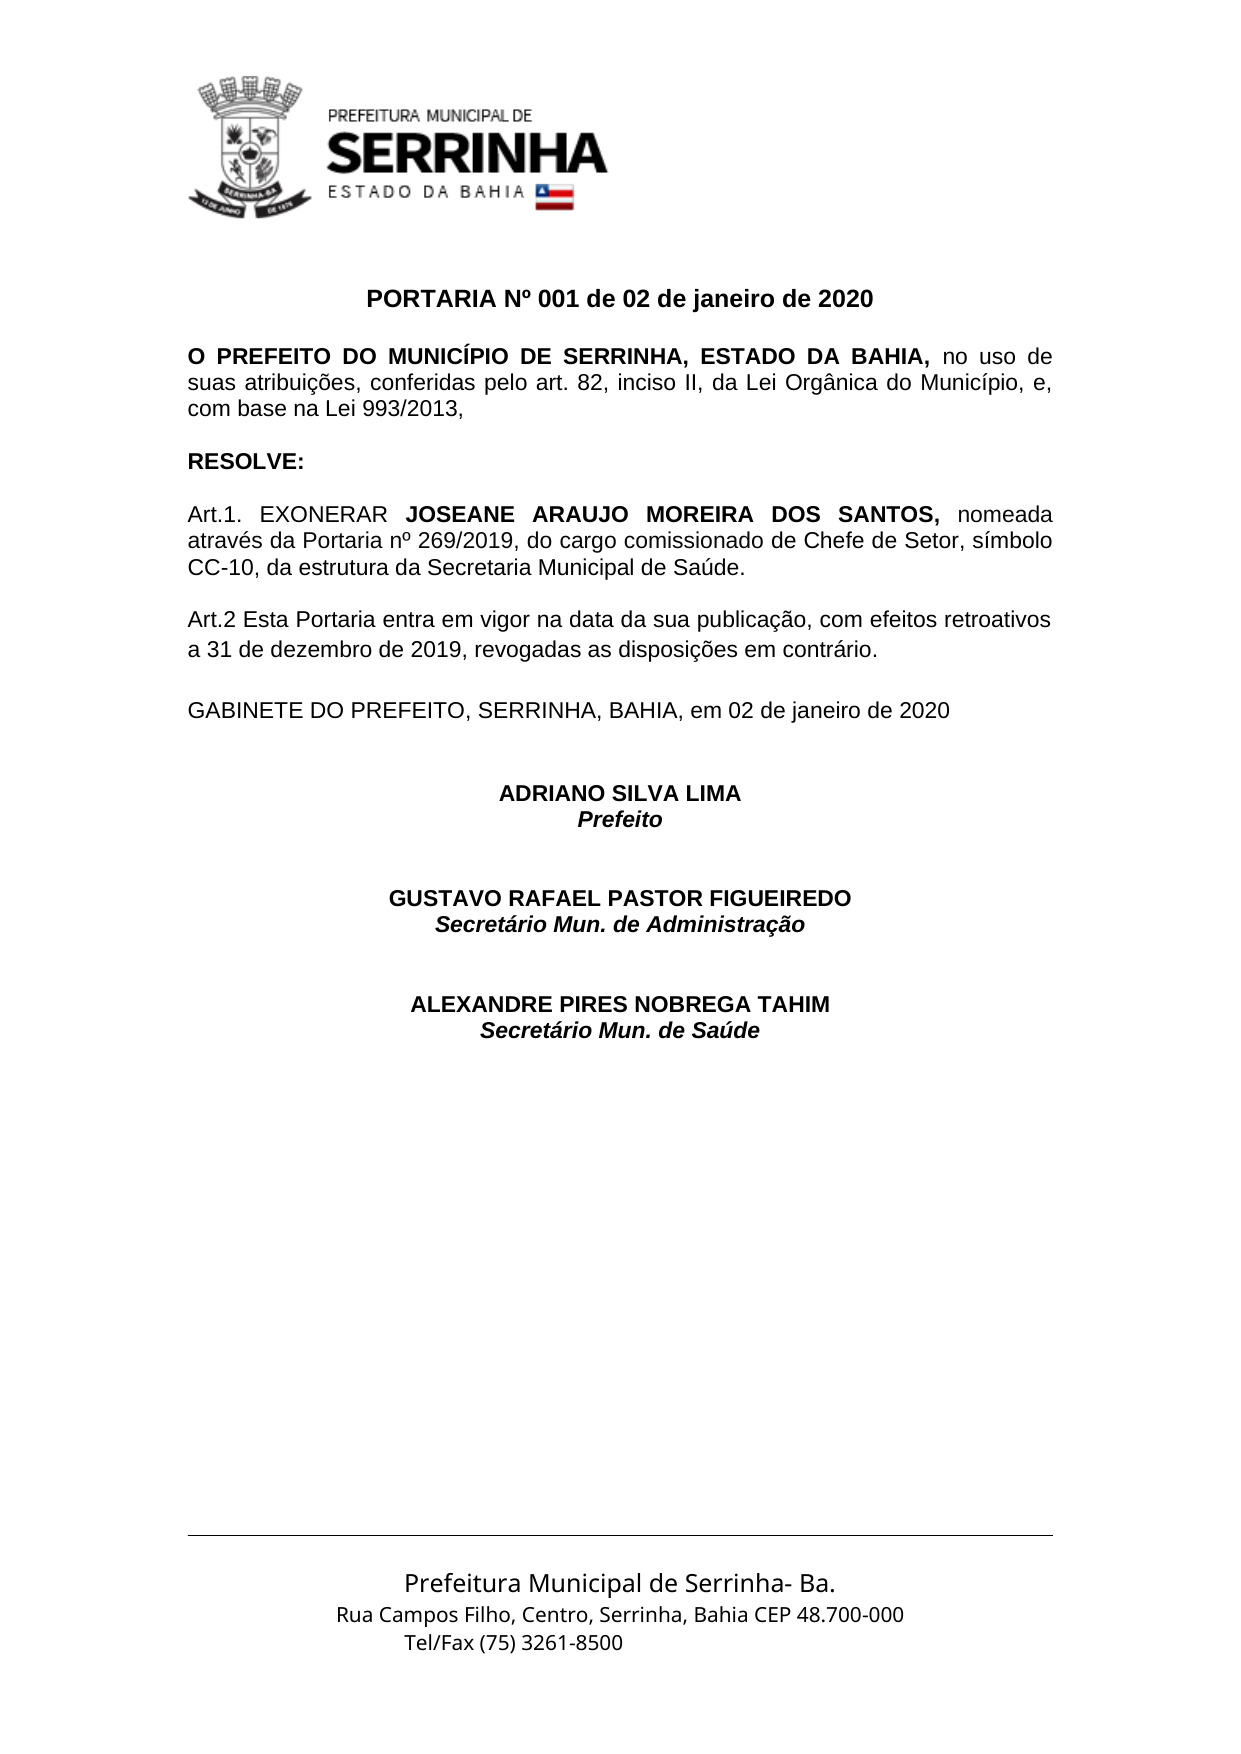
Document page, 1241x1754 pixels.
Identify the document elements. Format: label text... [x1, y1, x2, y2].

text ALEXANDRE PIRES NOBREGA TAHIM [187, 991, 1053, 1017]
text RESOLVE: [187, 448, 1053, 474]
text GABINETE DO PREFEITO, SERRINHA, BAHIA, em 02 de janeiro de 2020 [187, 697, 1053, 723]
text Secretário Mun. de Administração [187, 911, 1053, 938]
text Art.1. EXONERAR JOSEANE ARAUJO MOREIRA DOS SANTOS, nomeada através da Portaria nº 269/2019, do cargo comissionado de Chefe de Setor, símbolo CC-10, da estrutura da Secretaria Municipal de Saúde. [187, 501, 1053, 580]
text ADRIANO SILVA LIMA [187, 780, 1053, 806]
text Art.2 Esta Portaria entra em vigor na data da sua publicação, com efeitos retroativos a 31 de dezembro de 2019, revogadas as disposições em contrário. [187, 606, 1053, 663]
text GUSTAVO RAFAEL PASTOR FIGUEIREDO [187, 885, 1053, 911]
picture [187, 73, 609, 222]
text Secretário Mun. de Saúde [187, 1017, 1053, 1043]
text PORTARIA Nº 001 de 02 de janeiro de 2020 [187, 284, 1053, 312]
text Prefeito [187, 806, 1053, 832]
text O PREFEITO DO MUNICÍPIO DE SERRINHA, ESTADO DA BAHIA, no uso de suas atribuições, conferidas pelo art. 82, inciso II, da Lei Orgânica do Município, e, com base na Lei 993/2013, [187, 343, 1053, 422]
